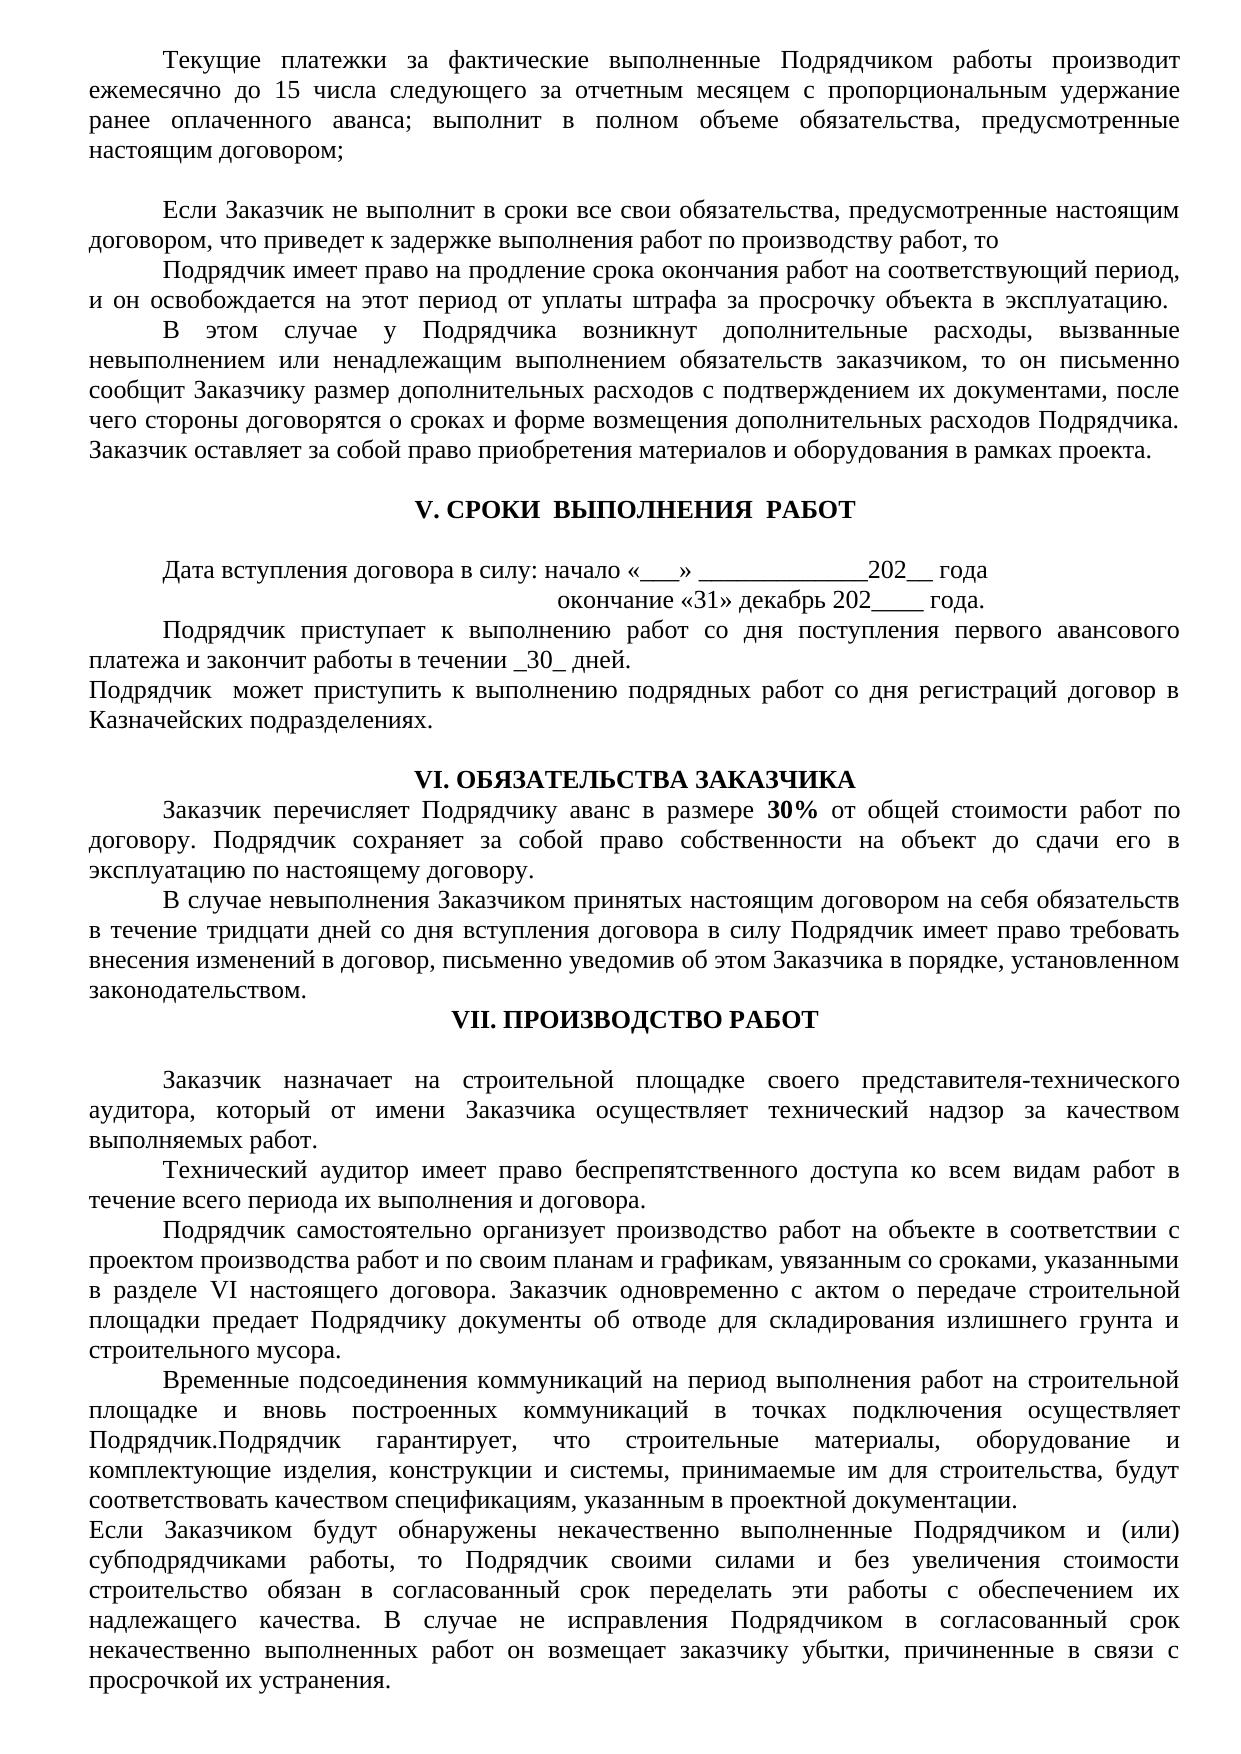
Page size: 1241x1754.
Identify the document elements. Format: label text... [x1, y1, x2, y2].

text Если Заказчиком будут обнаружены некачественно выполненные Подрядчиком и (или) субподрядчиками работы, то Подрядчик своими силами и без увеличения стоимости строительство обязан в согласованный срок переделать эти работы с обеспечением их надлежащего качества. В случае не исправления Подрядчиком в согласованный срок некачественно выполненных работ он возмещает заказчику убытки, причиненные в связи с просрочкой их устранения. [89, 1514, 1181, 1694]
text Технический аудитор имеет право беспрепятственного доступа ко всем видам работ в течение всего периода их выполнения и договора. [89, 1154, 1181, 1214]
text Заказчик назначает на строительной площадке своего представителя-технического аудитора, который от имени Заказчика осуществляет технический надзор за качеством выполняемых работ. [89, 1064, 1181, 1154]
text Временные подсоединения коммуникаций на период выполнения работ на строительной площадке и вновь построенных коммуникаций в точках подключения осуществляет Подрядчик.Подрядчик гарантирует, что строительные материалы, оборудование и комплектующие изделия, конструкции и системы, принимаемые им для строительства, будут соответствовать качеством спецификациям, указанным в проектной документации. [89, 1364, 1181, 1514]
text Заказчик перечисляет Подрядчику аванс в размере 30% от общей стоимости работ по договору. Подрядчик сохраняет за собой право собственности на объект до сдачи его в эксплуатацию по настоящему договору. [89, 794, 1181, 884]
text V. СРОКИ ВЫПОЛНЕНИЯ РАБОТ [89, 494, 1181, 524]
text Дата вступления договора в силу: начало «___» _____________202__ года [89, 554, 1181, 584]
text окончание «31» декабрь 202____ года. [457, 584, 1181, 614]
text Подрядчик приступает к выполнению работ со дня поступления первого авансового платежа и закончит работы в течении _30_ дней. [89, 614, 1181, 674]
text VI. ОБЯЗАТЕЛЬСТВА ЗАКАЗЧИКА [89, 764, 1181, 794]
text Если Заказчик не выполнит в сроки все свои обязательства, предусмотренные настоящим договором, что приведет к задержке выполнения работ по производству работ, то [89, 194, 1181, 254]
text Текущие платежки за фактические выполненные Подрядчиком работы производит ежемесячно до 15 числа следующего за отчетным месяцем с пропорциональным удержание ранее оплаченного аванса; выполнит в полном объеме обязательства, предусмотренные настоящим договором; [89, 44, 1181, 164]
text Подрядчик может приступить к выполнению подрядных работ со дня регистраций договор в Казначейских подразделениях. [89, 674, 1181, 734]
text В случае невыполнения Заказчиком принятых настоящим договором на себя обязательств в течение тридцати дней со дня вступления договора в силу Подрядчик имеет право требовать внесения изменений в договор, письменно уведомив об этом Заказчика в порядке, установленном законодательством. [89, 884, 1181, 1004]
text Подрядчик имеет право на продление срока окончания работ на соответствующий период, и он освобождается на этот период от уплаты штрафа за просрочку объекта в эксплуатацию. В этом случае у Подрядчика возникнут дополнительные расходы, вызванные невыполнением или ненадлежащим выполнением обязательств заказчиком, то он письменно сообщит Заказчику размер дополнительных расходов с подтверждением их документами, после чего стороны договорятся о сроках и форме возмещения дополнительных расходов Подрядчика. Заказчик оставляет за собой право приобретения материалов и оборудования в рамках проекта. [89, 254, 1181, 464]
text Подрядчик самостоятельно организует производство работ на объекте в соответствии с проектом производства работ и по своим планам и графикам, увязанным со сроками, указанными в разделе VI настоящего договора. Заказчик одновременно с актом о передаче строительной площадки предает Подрядчику документы об отводе для складирования излишнего грунта и строительного мусора. [89, 1214, 1181, 1364]
text VII. ПРОИЗВОДСТВО РАБОТ [89, 1004, 1181, 1034]
